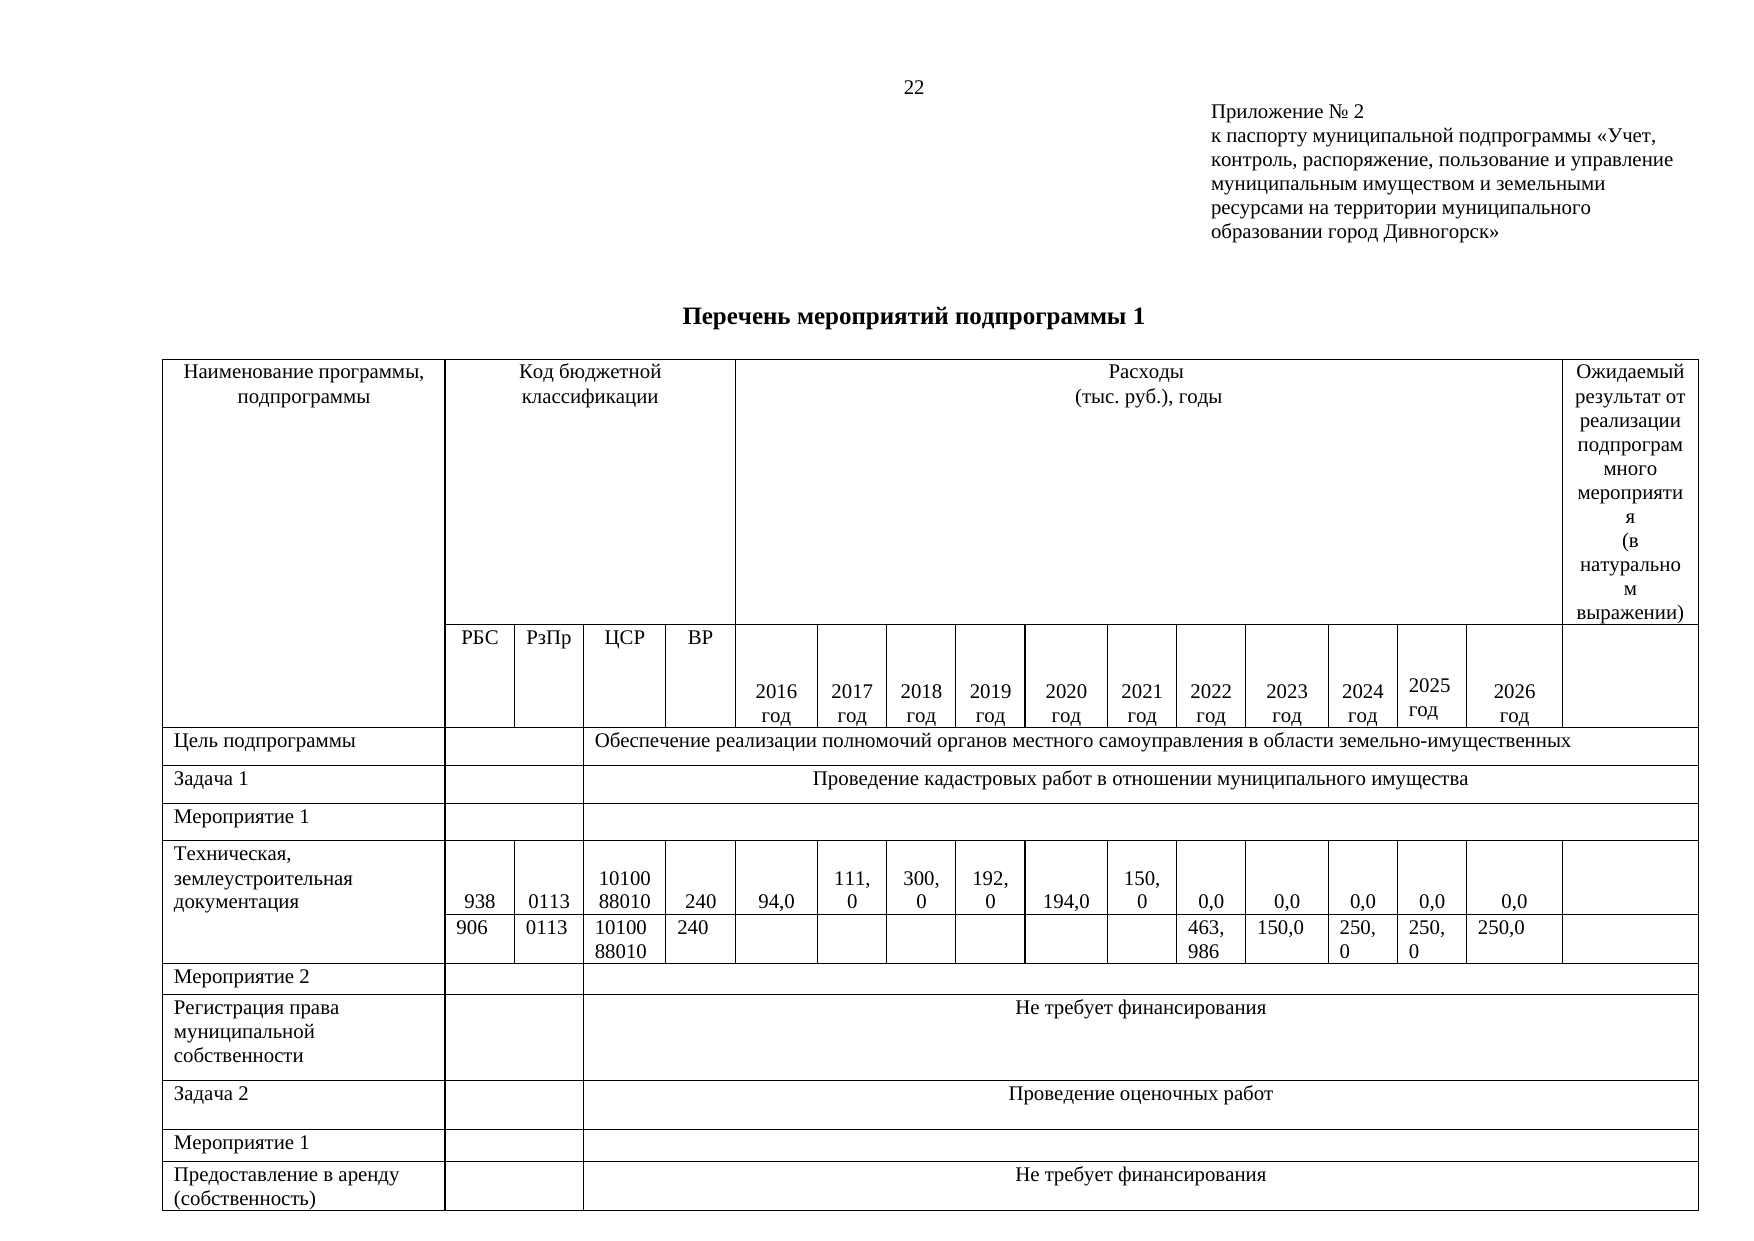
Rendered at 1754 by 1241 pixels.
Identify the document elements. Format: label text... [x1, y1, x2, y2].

table_cell 0113 [515, 915, 583, 963]
table_cell Задача 2 [163, 1081, 444, 1129]
table_cell 150,0 [1108, 841, 1176, 913]
table_cell 0,0 [1398, 841, 1466, 913]
table_cell [446, 1081, 583, 1129]
table_cell ЦСР [584, 625, 665, 727]
table_cell 906 [446, 915, 514, 963]
table_cell 2022 год [1177, 625, 1245, 727]
table_cell 2024 год [1329, 625, 1397, 727]
table_cell [446, 1162, 583, 1210]
table_cell [818, 915, 886, 963]
table_cell 2019 год [956, 625, 1024, 727]
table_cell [163, 1162, 444, 1210]
table_cell 250,0 [1467, 915, 1562, 963]
table_cell Мероприятие 1 [163, 804, 444, 840]
table_cell Техническая, землеустроительная документация [163, 841, 444, 963]
table_cell [584, 964, 1698, 994]
table_cell 1010088010 [584, 841, 665, 913]
table_cell [1563, 841, 1698, 913]
table_cell РБС [446, 625, 514, 727]
table_cell ВР [666, 625, 735, 727]
table_cell Не требует финансирования [584, 995, 1698, 1080]
table_cell [446, 995, 583, 1080]
table_cell Мероприятие 1 [163, 1130, 444, 1161]
table_cell 150,0 [1246, 915, 1328, 963]
table_cell 111,0 [818, 841, 886, 913]
table_cell 250,0 [1398, 915, 1466, 963]
table_cell Цель подпрограммы [163, 728, 444, 765]
table_cell 2016 год [736, 625, 817, 727]
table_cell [584, 1162, 1698, 1210]
table_cell 250,0 [1329, 915, 1397, 963]
table_cell Задача 1 [163, 766, 444, 802]
table_header Ожидаемый результат от реализации подпрограммного мероприятия (в натуральном выражении) [1563, 360, 1698, 624]
table_cell 2023 год [1246, 625, 1328, 727]
table_cell [446, 1130, 583, 1161]
table_cell Проведение кадастровых работ в отношении муниципального имущества [584, 766, 1698, 802]
table_cell 300,0 [887, 841, 955, 913]
table_cell Регистрация права муниципальной собственности [163, 995, 444, 1080]
table_cell [1563, 625, 1698, 727]
text Приложение № 2 [1211, 99, 1680, 123]
table_cell [446, 964, 583, 994]
table_cell 2017 год [818, 625, 886, 727]
table_cell [446, 804, 583, 840]
table_cell 94,0 [736, 841, 817, 913]
table_cell [1026, 915, 1107, 963]
table_cell 240 [666, 841, 735, 913]
table_cell [956, 915, 1024, 963]
table_cell 0,0 [1177, 841, 1245, 913]
table_cell [736, 915, 817, 963]
table_cell 240 [666, 915, 735, 963]
text к паспорту муниципальной подпрограммы «Учет, контроль, распоряжение, пользование и управление муниципальным имуществом и земельными ресурсами на территории муниципального образовании город Дивногорск» [1211, 123, 1680, 243]
table_header Расходы (тыс. руб.), годы [736, 360, 1562, 624]
table_cell 463,986 [1177, 915, 1245, 963]
table_cell 0,0 [1246, 841, 1328, 913]
table_cell [446, 766, 583, 802]
table_header Наименование программы, подпрограммы [163, 360, 444, 727]
table_cell Проведение оценочных работ [584, 1081, 1698, 1129]
table_header Код бюджетной классификации [446, 360, 735, 624]
table_cell 938 [446, 841, 514, 913]
table_cell 192,0 [956, 841, 1024, 913]
table_cell 0,0 [1467, 841, 1562, 913]
table_cell [584, 1130, 1698, 1161]
table_cell 0113 [515, 841, 583, 913]
table_cell [584, 804, 1698, 840]
table_cell 2026 год [1467, 625, 1562, 727]
table_cell 1010088010 [584, 915, 665, 963]
table_cell [1563, 915, 1698, 963]
table_cell 2020 год [1026, 625, 1107, 727]
table_cell 2025 год [1398, 625, 1466, 727]
table_cell [1108, 915, 1176, 963]
table_cell [446, 728, 583, 765]
text Перечень мероприятий подпрограммы 1 [148, 301, 1680, 330]
table_cell Обеспечение реализации полномочий органов местного самоуправления в области земельно-имущественных [584, 728, 1698, 765]
table_cell 2021 год [1108, 625, 1176, 727]
table_cell Мероприятие 2 [163, 964, 444, 994]
table_cell 194,0 [1026, 841, 1107, 913]
table_cell РзПр [515, 625, 583, 727]
table_cell 2018 год [887, 625, 955, 727]
table_cell [887, 915, 955, 963]
table_cell 0,0 [1329, 841, 1397, 913]
